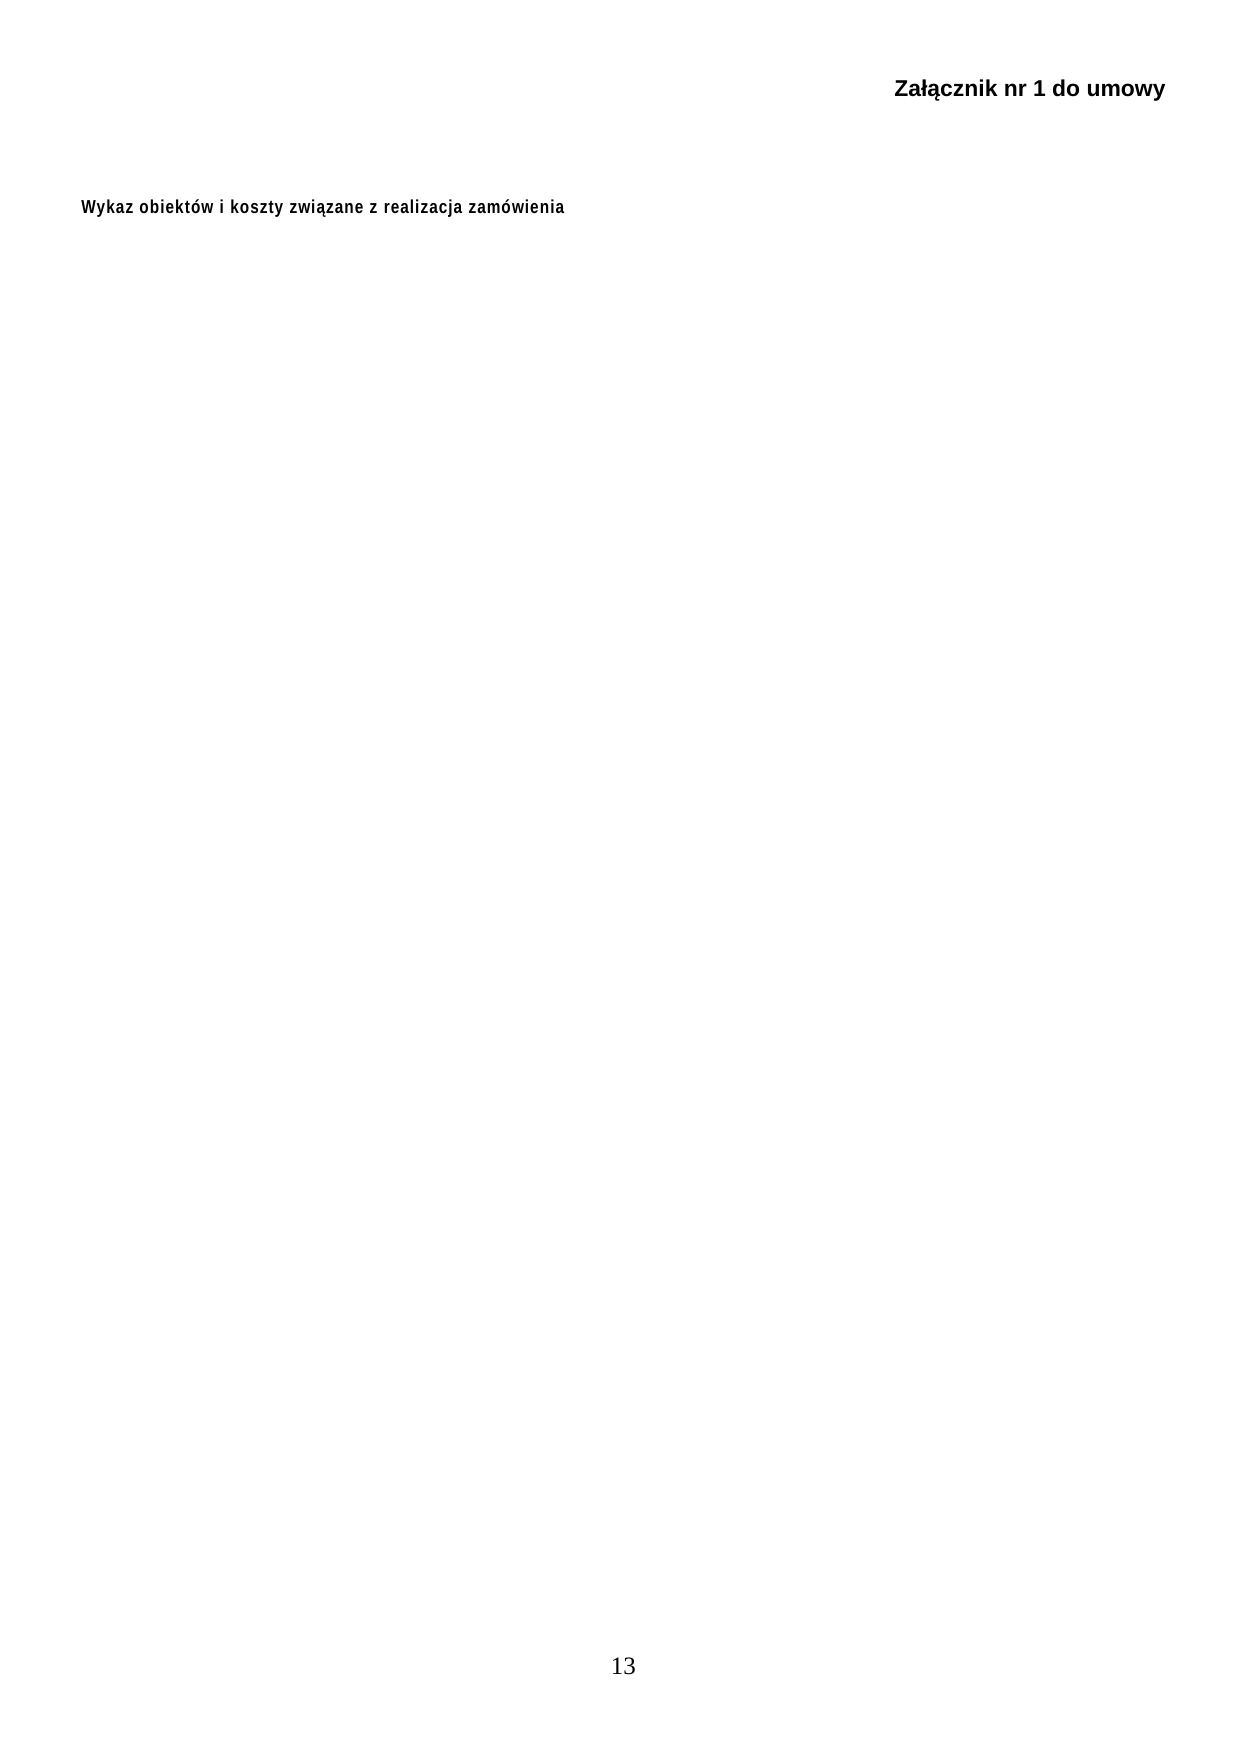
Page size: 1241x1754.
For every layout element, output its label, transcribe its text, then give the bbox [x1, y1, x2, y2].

text Załącznik nr 1 do umowy [81, 75, 1165, 101]
text Wykaz obiektów i koszty związane z realizacja zamówienia [81, 196, 1165, 217]
